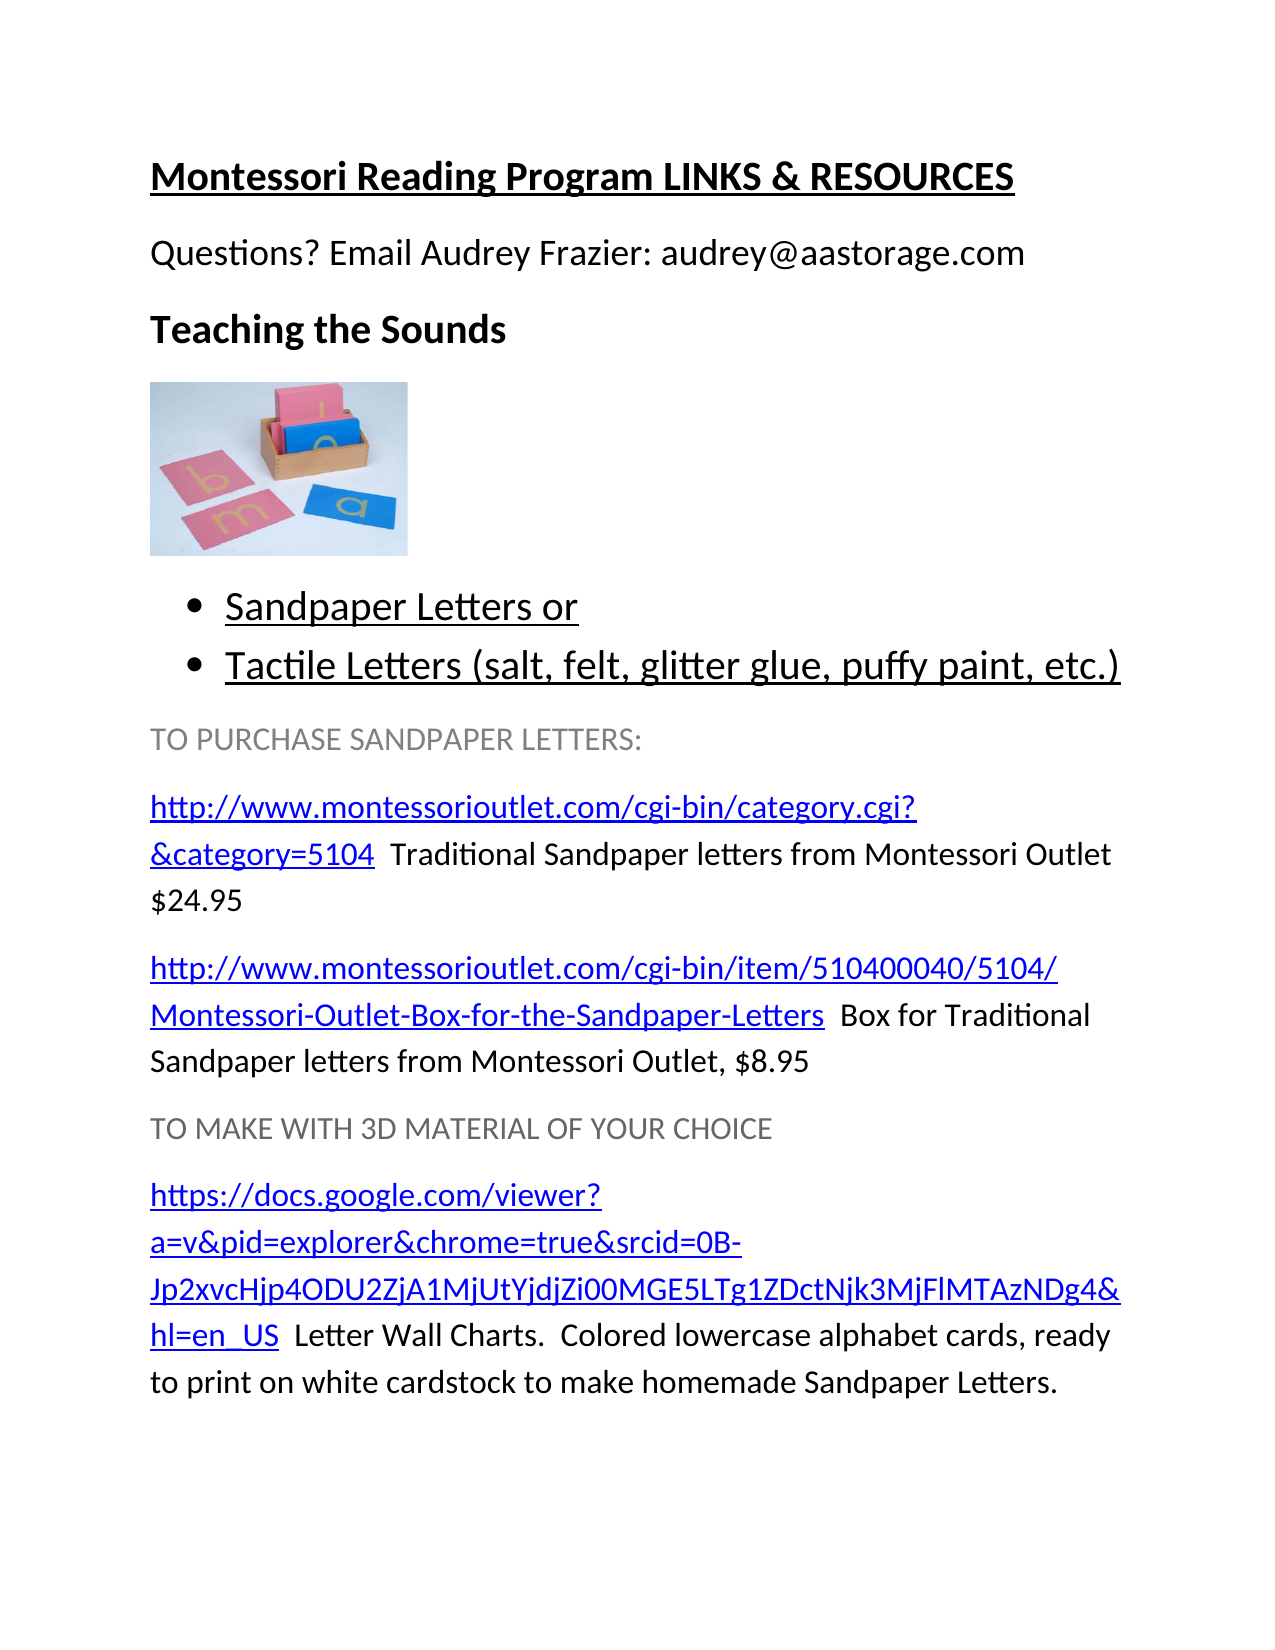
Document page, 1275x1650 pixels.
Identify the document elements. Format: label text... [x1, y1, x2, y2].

text http://www.montessorioutlet.com/cgi-bin/category.cgi?&category=5104 Traditional Sandpaper letters from Montessori Outlet $24.95 [150, 786, 1125, 920]
text Montessori Reading Program LINKS & RESOURCES [150, 150, 1125, 201]
list Sandpaper Letters or [187, 580, 1125, 631]
text Questions? Email Audrey Frazier: audrey@aastorage.com [150, 229, 1125, 275]
text TO MAKE WITH 3D MATERIAL OF YOUR CHOICE [150, 1108, 1125, 1147]
picture [150, 382, 408, 556]
text http://www.montessorioutlet.com/cgi-bin/item/510400040/5104/Montessori-Outlet-Box-for-the-Sandpaper-Letters Box for Traditional Sandpaper letters from Montessori Outlet, $8.95 [150, 947, 1125, 1081]
text Teaching the Sounds [150, 303, 1125, 354]
list Tactile Letters (salt, felt, glitter glue, puffy paint, etc.) [187, 639, 1125, 690]
text https://docs.google.com/viewer?a=v&pid=explorer&chrome=true&srcid=0B-Jp2xvcHjp4ODU2ZjA1MjUtYjdjZi00MGE5LTg1ZDctNjk3MjFlMTAzNDg4&hl=en_US Letter Wall Charts. Colored lowercase alphabet cards, ready to print on white cardstock to make homemade Sandpaper Letters. [150, 1174, 1125, 1402]
text TO PURCHASE SANDPAPER LETTERS: [150, 718, 1125, 759]
